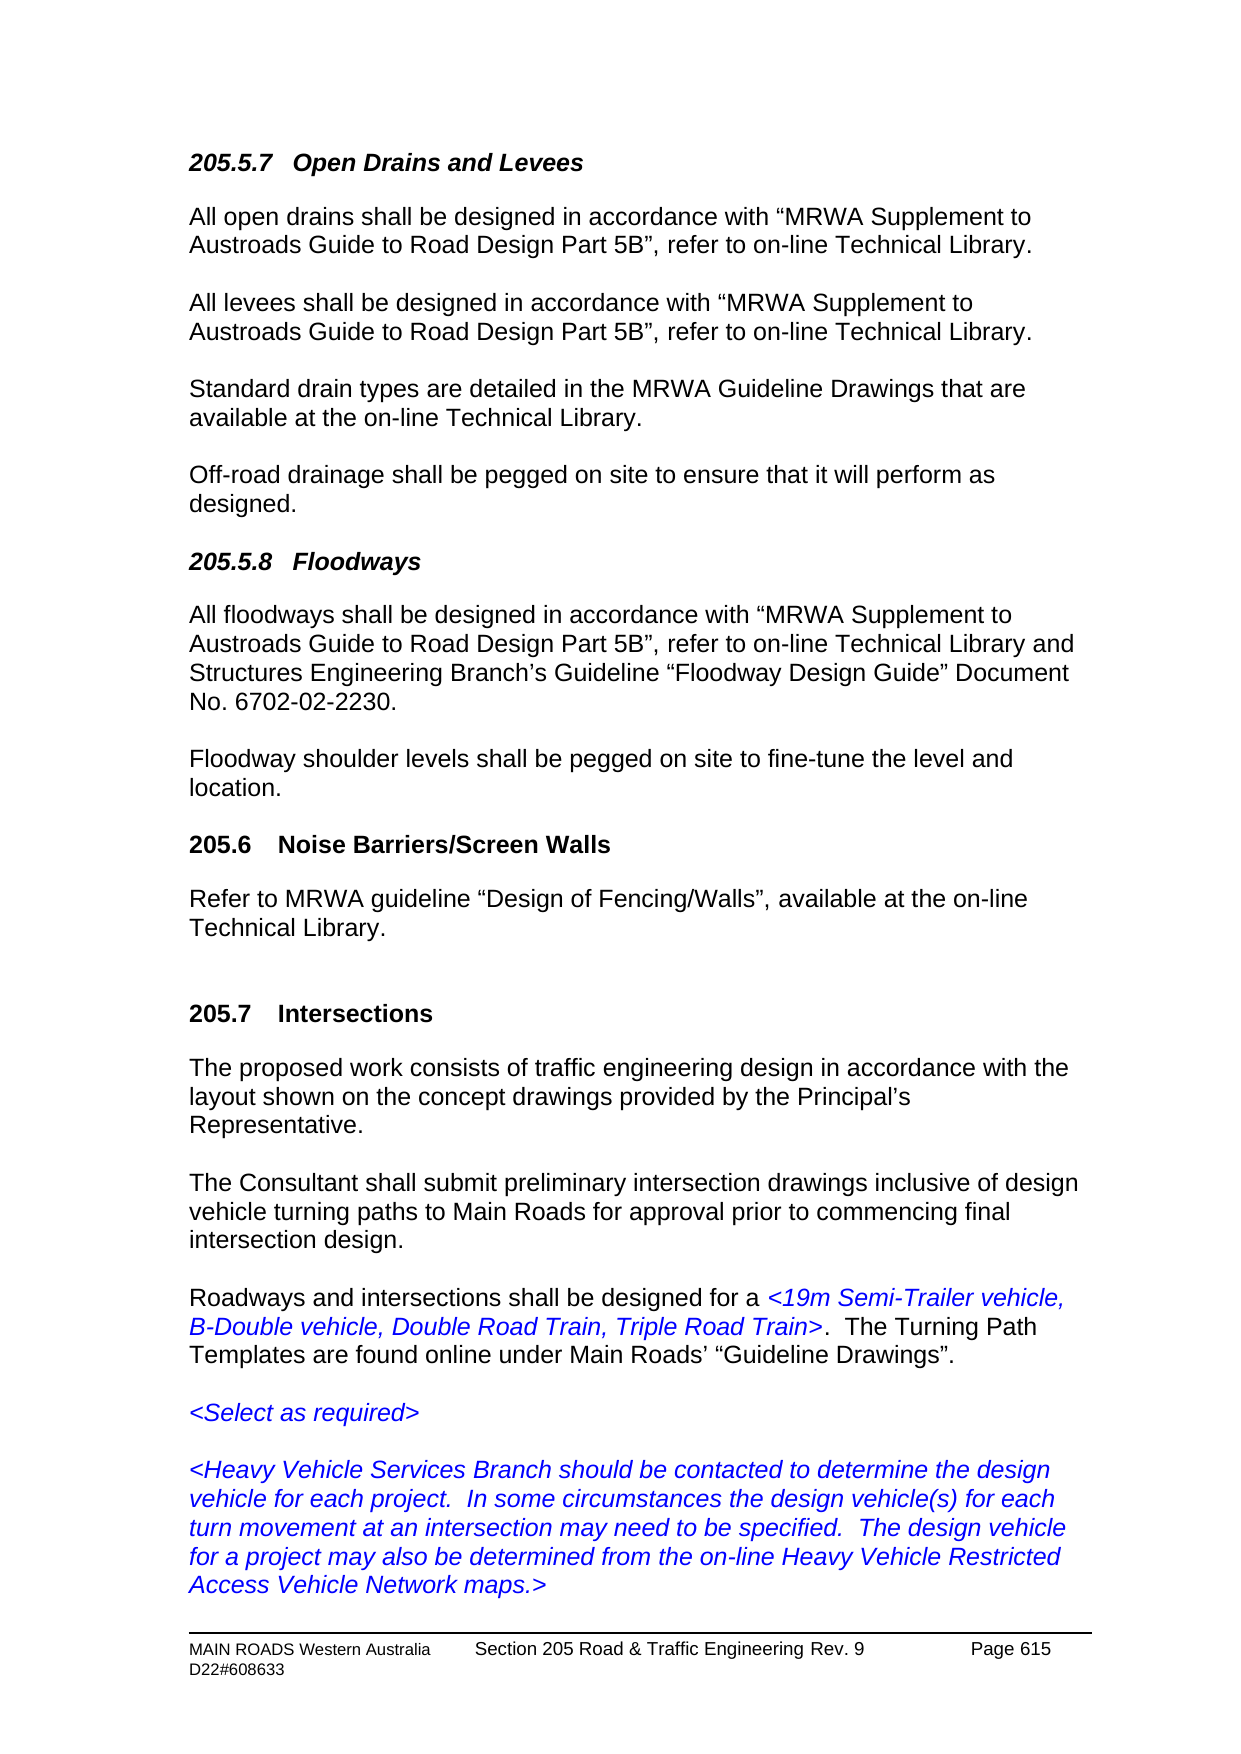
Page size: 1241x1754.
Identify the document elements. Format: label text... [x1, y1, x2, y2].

subtitle 205.5.7 Open Drains and Levees [189, 148, 1092, 176]
text All levees shall be designed in accordance with “MRWA Supplement to Austroads Guide to Road Design Part 5B”, refer to on-line Technical Library. [189, 288, 1092, 345]
text <Heavy Vehicle Services Branch should be contacted to determine the design vehicle for each project. In some circumstances the design vehicle(s) for each turn movement at an intersection may need to be specified. The design vehicle for a project may also be determined from the on-line Heavy Vehicle Restricted Access Vehicle Network maps.> [189, 1455, 1092, 1599]
text The proposed work consists of traffic engineering design in accordance with the layout shown on the concept drawings provided by the Principal’s Representative. [189, 1053, 1092, 1139]
text Refer to MRWA guideline “Design of Fencing/Walls”, available at the on-line Technical Library. [189, 884, 1092, 941]
text All floodways shall be designed in accordance with “MRWA Supplement to Austroads Guide to Road Design Part 5B”, refer to on-line Technical Library and Structures Engineering Branch’s Guideline “Floodway Design Guide” Document No. 6702-02-2230. [189, 600, 1092, 715]
text <Select as required> [189, 1398, 1092, 1426]
text Off-road drainage shall be pegged on site to ensure that it will perform as designed. [189, 460, 1092, 518]
text All open drains shall be designed in accordance with “MRWA Supplement to Austroads Guide to Road Design Part 5B”, refer to on-line Technical Library. [189, 201, 1092, 259]
subtitle 205.7 Intersections [189, 999, 1092, 1028]
subtitle 205.5.8 Floodways [189, 546, 1092, 575]
text Standard drain types are detailed in the MRWA Guideline Drawings that are available at the on-line Technical Library. [189, 374, 1092, 431]
text The Consultant shall submit preliminary intersection drawings inclusive of design vehicle turning paths to Main Roads for approval prior to commencing final intersection design. [189, 1168, 1092, 1254]
text Floodway shoulder levels shall be pegged on site to fine-tune the level and location. [189, 744, 1092, 801]
subtitle 205.6 Noise Barriers/Screen Walls [189, 830, 1092, 859]
text Roadways and intersections shall be designed for a <19m Semi-Trailer vehicle, B-Double vehicle, Train, Train>. The Turning Path Templates are found online under Main Roads’ “Guideline Drawings”. [189, 1283, 1092, 1369]
